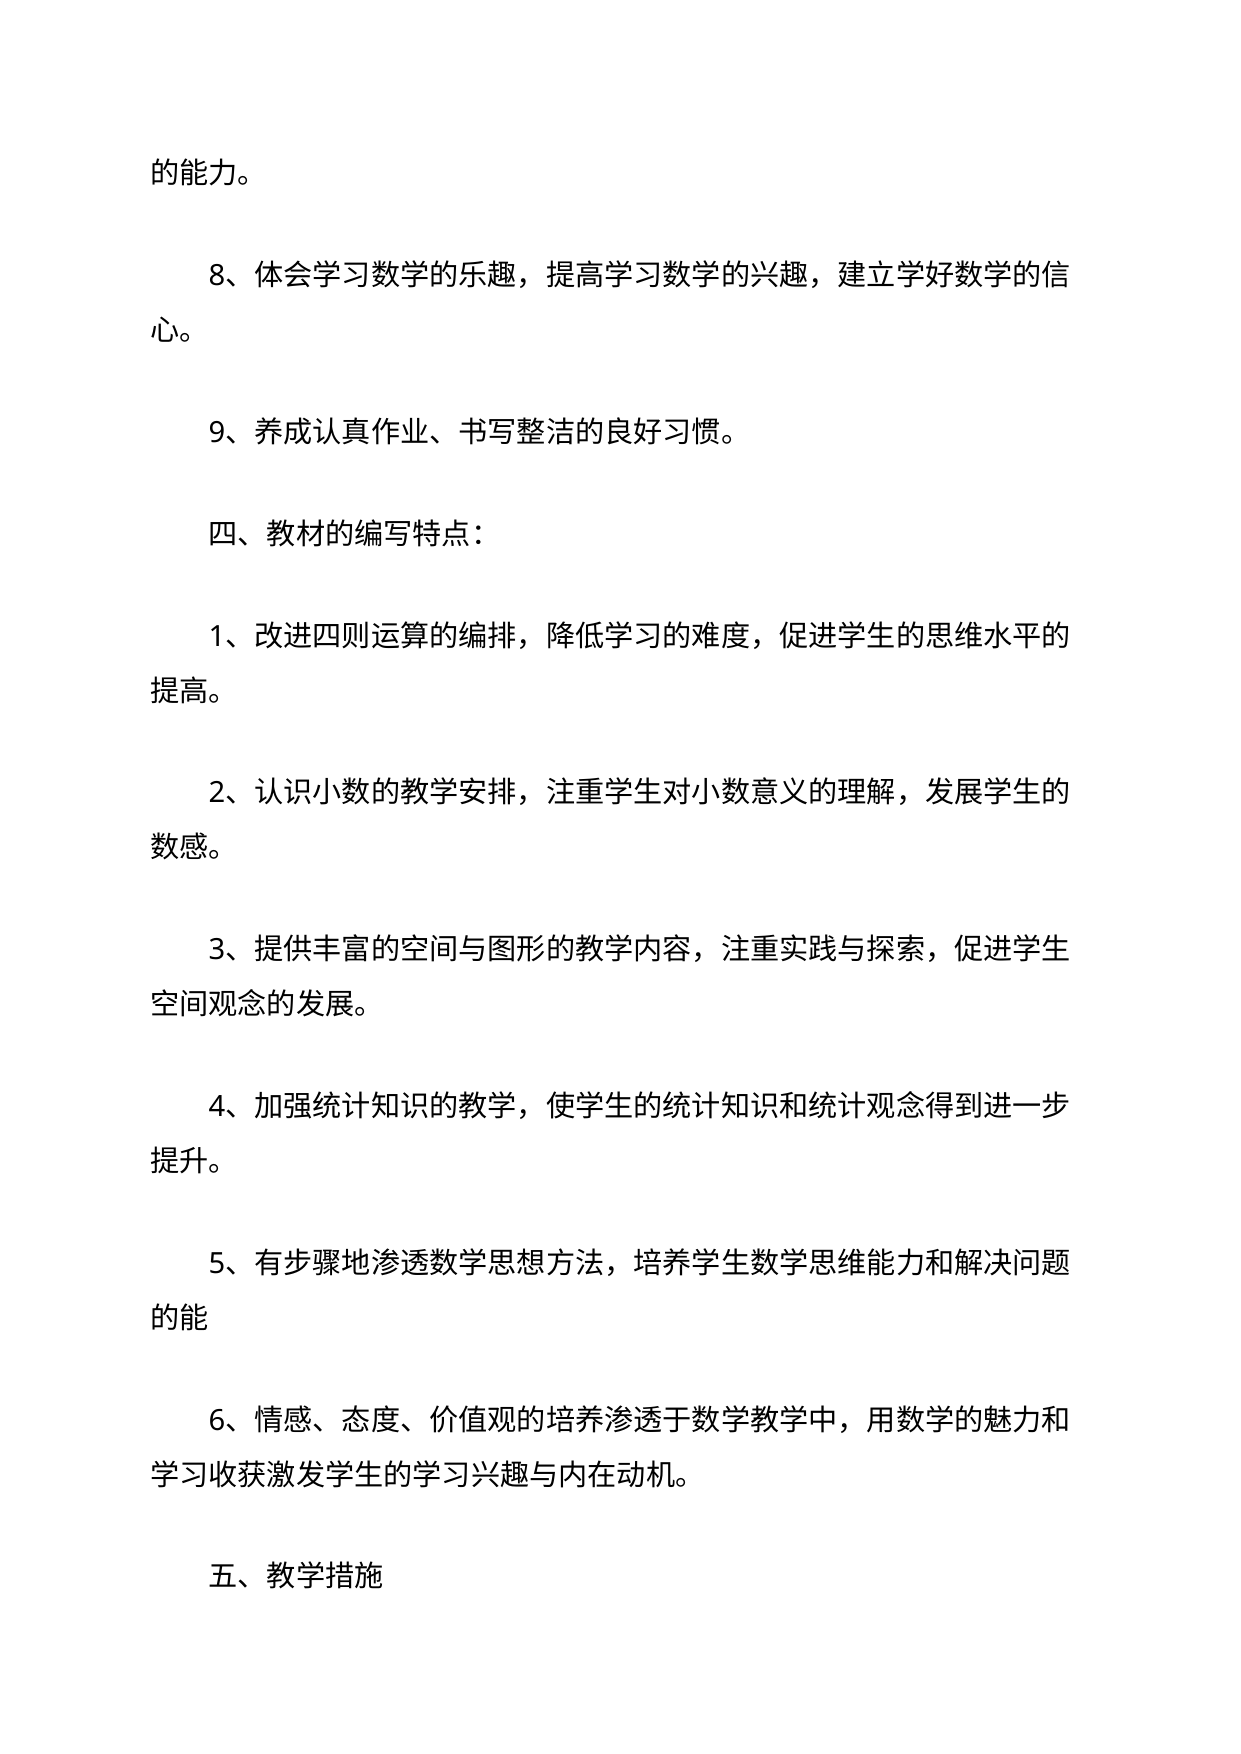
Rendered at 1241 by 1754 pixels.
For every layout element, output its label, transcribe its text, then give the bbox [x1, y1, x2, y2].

text 2、认识小数的教学安排，注重学生对小数意义的理解，发展学生的数感。 [150, 769, 1090, 866]
text 3、提供丰富的空间与图形的教学内容，注重实践与探索，促进学生空间观念的发展。 [150, 926, 1090, 1023]
text 9、养成认真作业、书写整洁的良好习惯。 [150, 408, 1090, 451]
text 四、教材的编写特点： [150, 511, 1090, 553]
text 五、教学措施 [150, 1553, 1090, 1595]
text 4、加强统计知识的教学，使学生的统计知识和统计观念得到进一步提升。 [150, 1083, 1090, 1180]
text 1、改进四则运算的编排，降低学习的难度，促进学生的思维水平的提高。 [150, 612, 1090, 709]
text 6、情感、态度、价值观的培养渗透于数学教学中，用数学的魅力和学习收获激发学生的学习兴趣与内在动机。 [150, 1396, 1090, 1493]
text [150, 150, 1090, 192]
text 5、有步骤地渗透数学思想方法，培养学生数学思维能力和解决问题的能 [150, 1239, 1090, 1337]
text 8、体会学习数学的乐趣，提高学习数学的兴趣，建立学好数学的信心。 [150, 252, 1090, 349]
